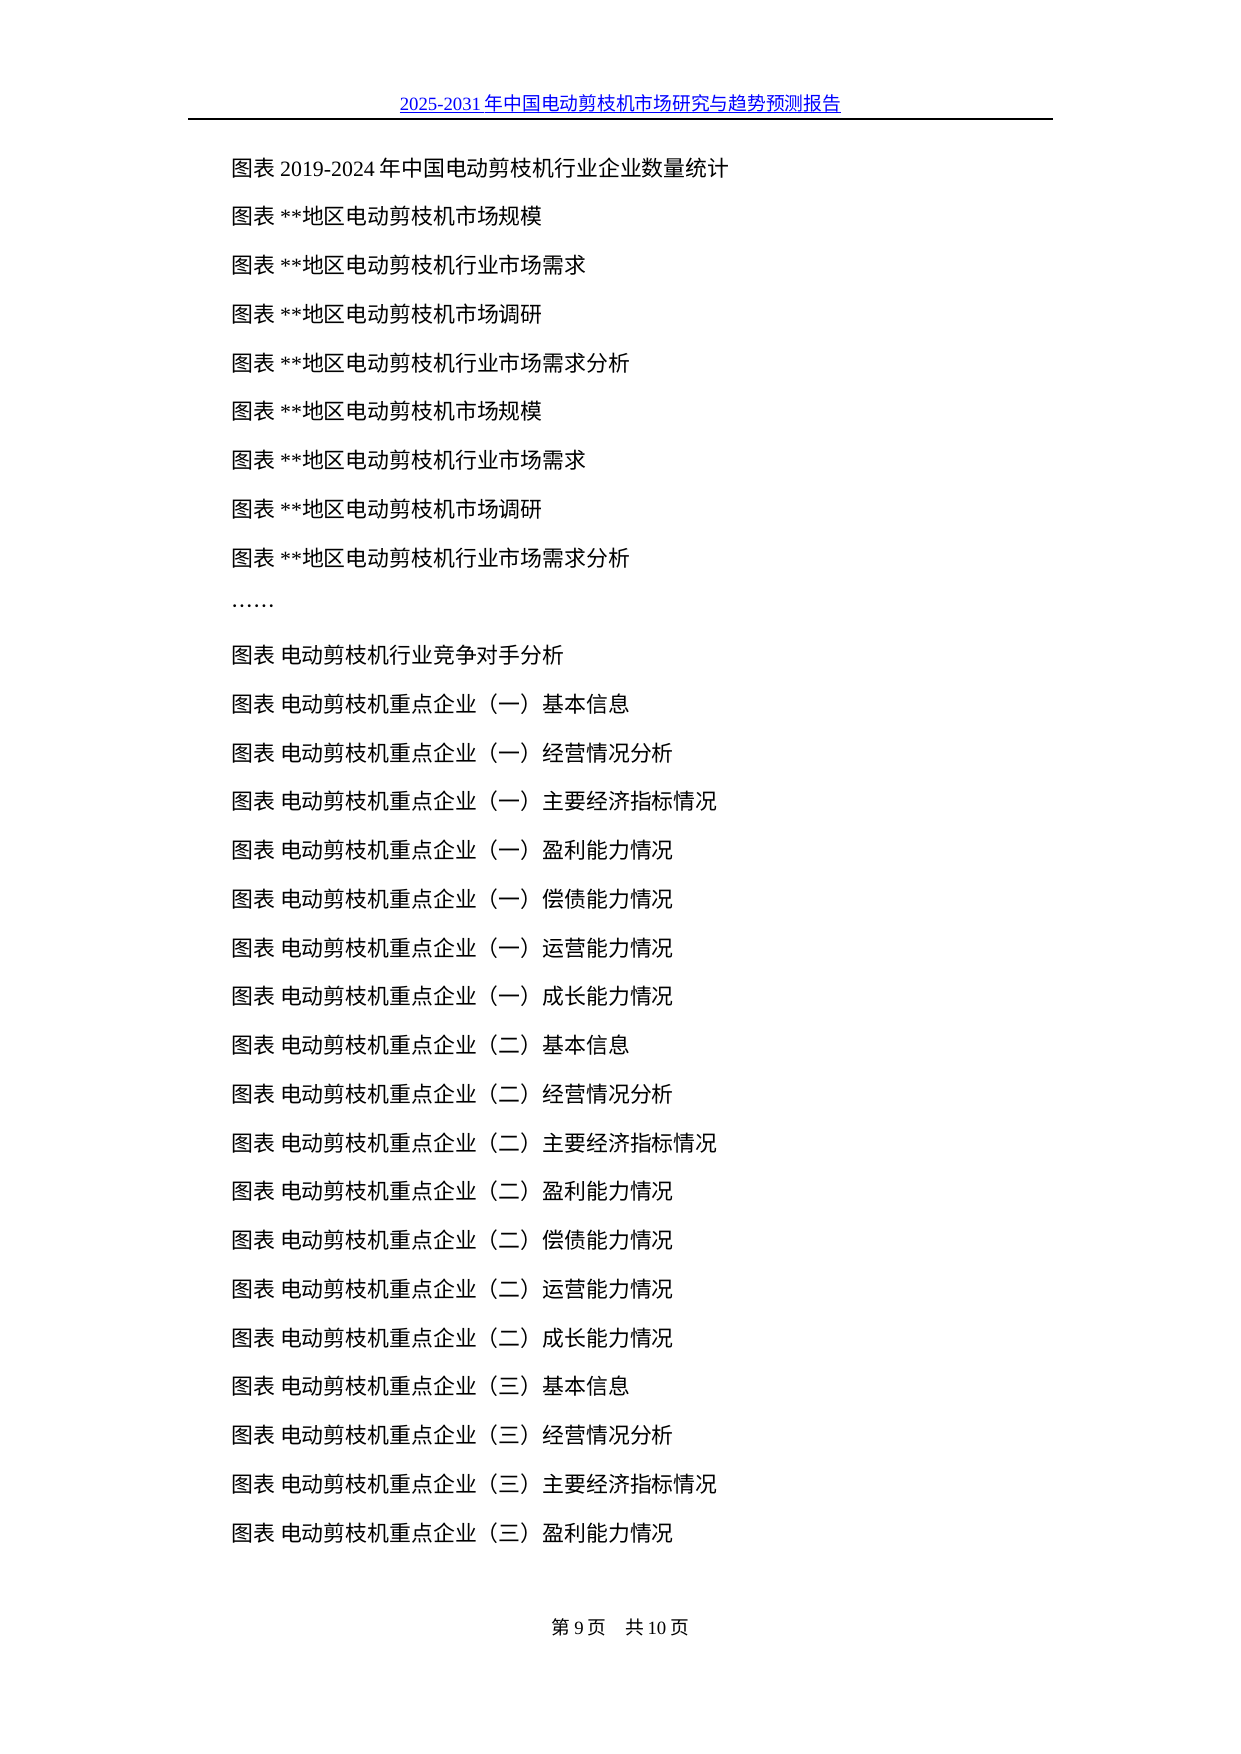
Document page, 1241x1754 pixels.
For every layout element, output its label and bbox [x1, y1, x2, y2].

text [187, 150, 1053, 1548]
